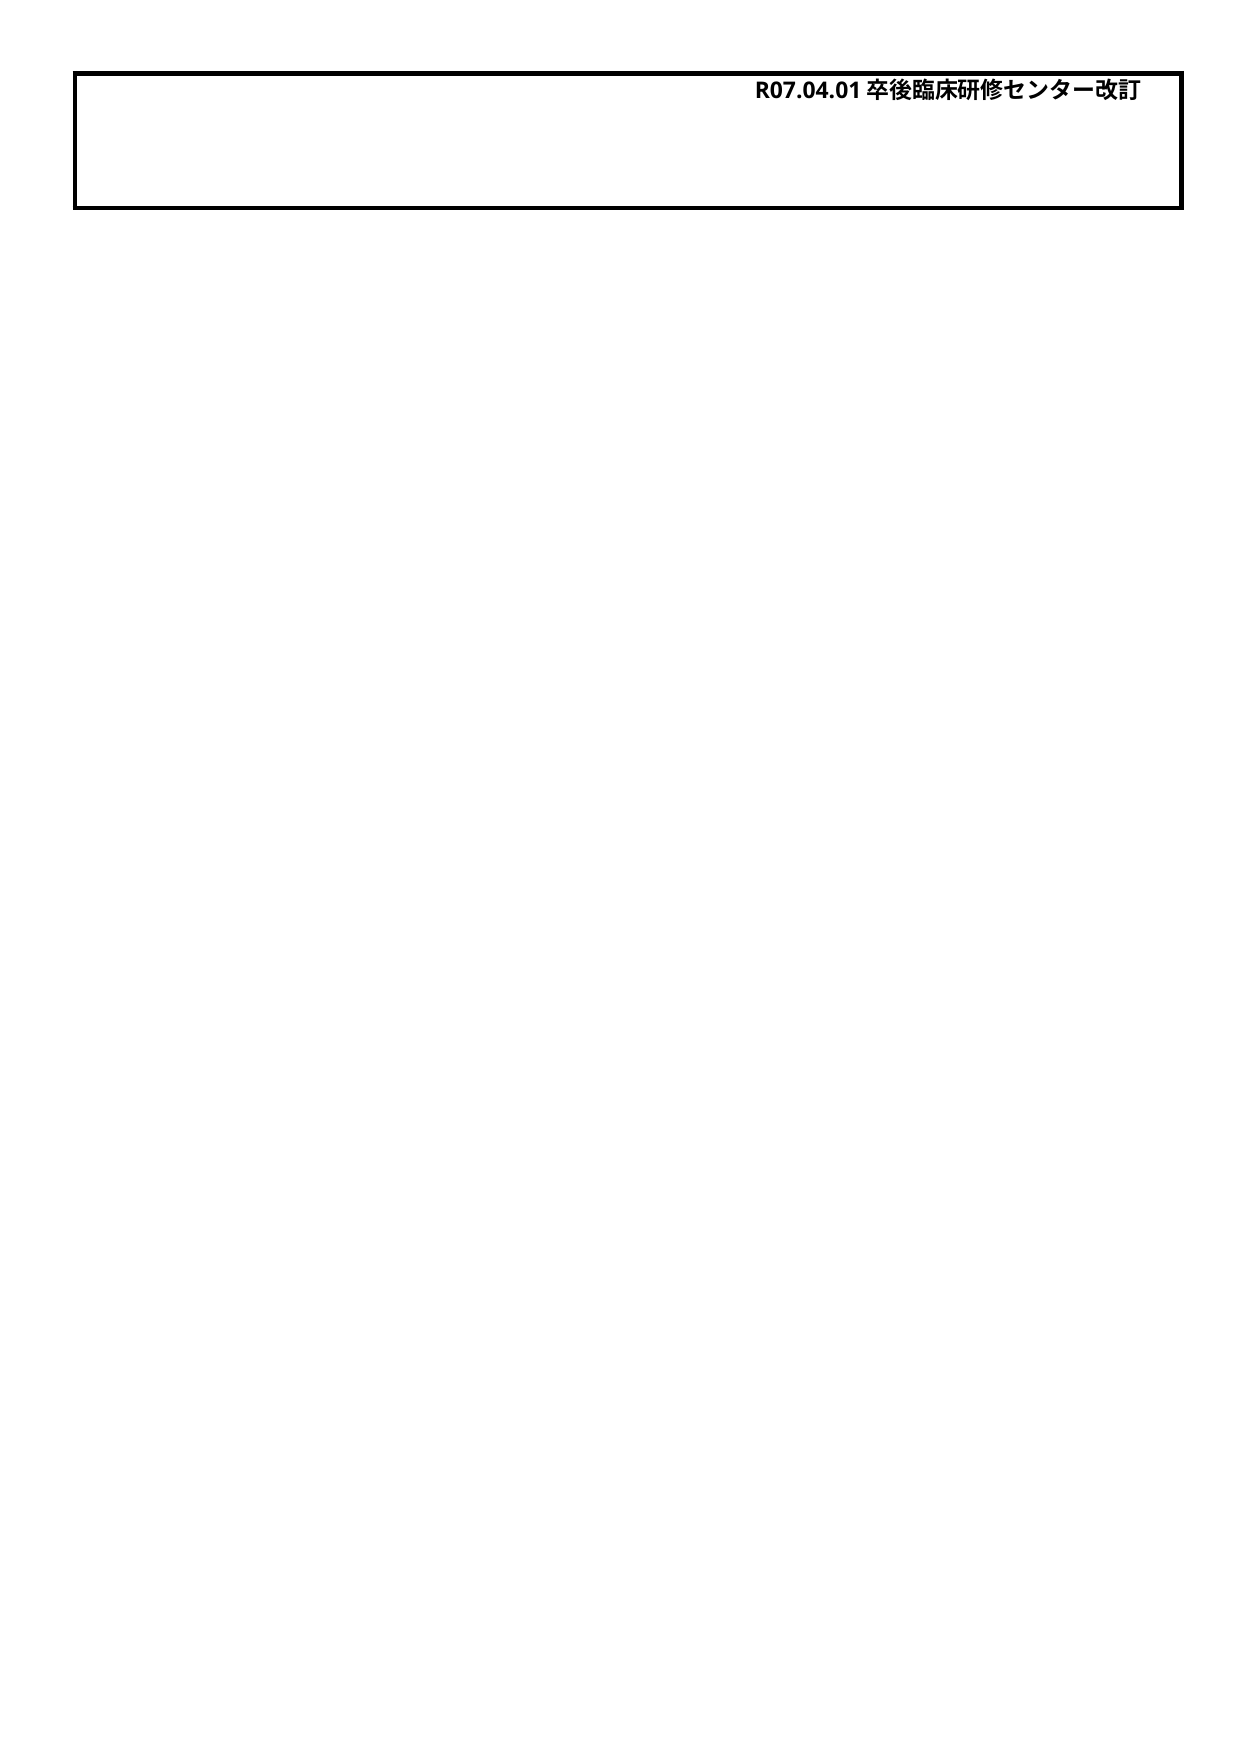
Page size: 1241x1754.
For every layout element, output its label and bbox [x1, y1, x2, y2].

table_cell [77, 76, 1179, 206]
